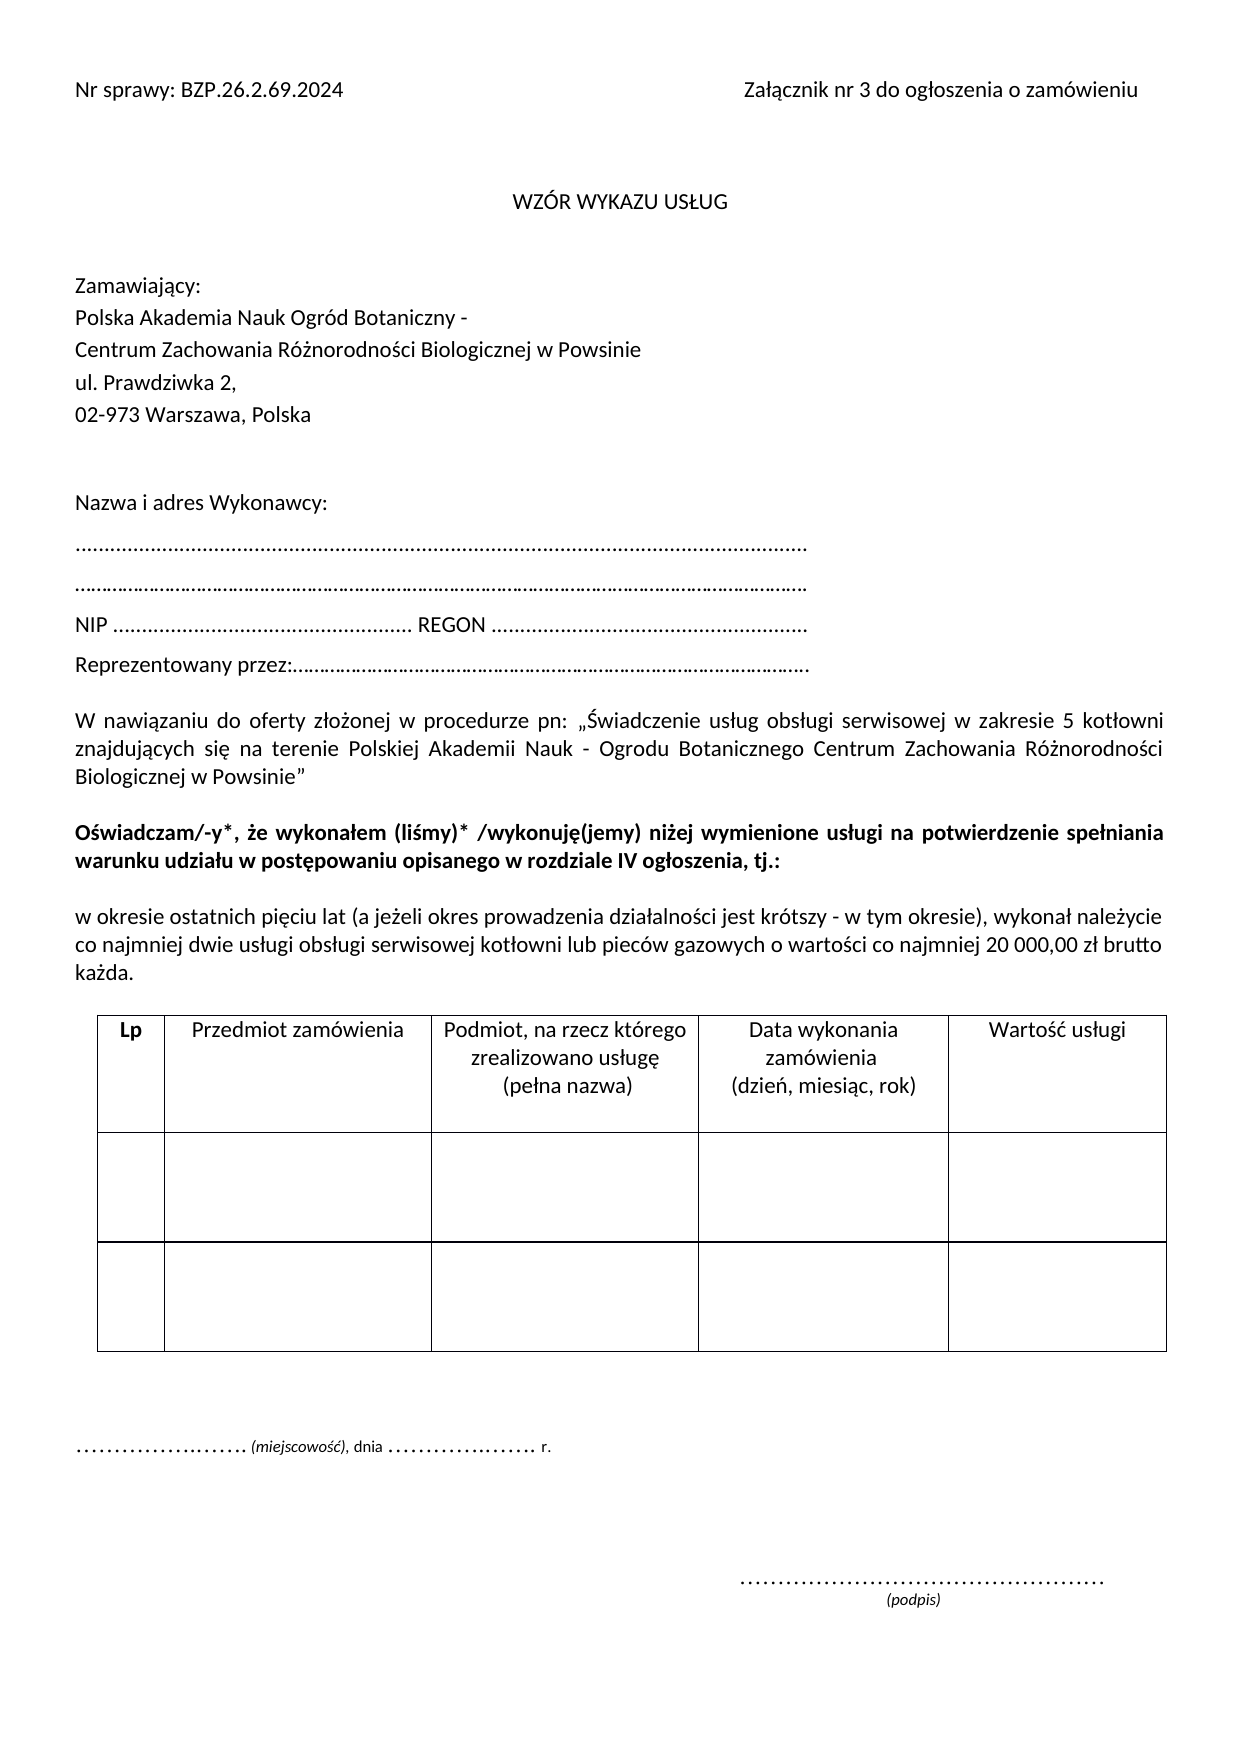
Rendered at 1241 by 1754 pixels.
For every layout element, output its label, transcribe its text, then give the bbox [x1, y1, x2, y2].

table_cell [699, 1133, 948, 1241]
table_header Podmiot, na rzecz którego zrealizowano usługę (pełna nazwa) [432, 1016, 698, 1132]
text …………………………………………………………………………………………………………………………. [75, 569, 1158, 597]
table_cell [949, 1133, 1166, 1241]
table_header Wartość usługi [949, 1016, 1166, 1132]
table_cell [432, 1243, 698, 1351]
text Nr sprawy: BZP.26.2.69.2024 Załącznik nr 3 do ogłoszenia o zamówieniu [75, 75, 1165, 103]
table_cell [98, 1243, 164, 1351]
text Polska Akademia Nauk Ogród Botaniczny - [75, 303, 1165, 331]
text …………….……. (miejscowość), dnia ………….……. r. [75, 1431, 1165, 1457]
text Nazwa i adres Wykonawcy: [75, 488, 1165, 516]
table_cell [699, 1243, 948, 1351]
table_header Przedmiot zamówienia [165, 1016, 431, 1132]
text ………………………………………… [75, 1563, 1165, 1589]
table_header Lp [98, 1016, 164, 1132]
table_cell [165, 1133, 431, 1241]
table_header Data wykonania zamówienia (dzień, miesiąc, rok) [699, 1016, 948, 1132]
table_cell [949, 1243, 1166, 1351]
text W nawiązaniu do oferty złożonej w procedurze pn: „Świadczenie usług obsługi serwisowej w zakresie 5 kotłowni znajdujących się na terenie Polskiej Akademii Nauk - Ogrodu Botanicznego Centrum Zachowania Różnorodności Biologicznej w Powsinie” [75, 706, 1165, 790]
text Centrum Zachowania Różnorodności Biologicznej w Powsinie [75, 336, 1165, 363]
text NIP .................................................... REGON ....................................................... [75, 610, 1158, 638]
text Oświadczam/-y*, że wykonałem (liśmy)* /wykonuję(jemy) niżej wymienione usługi na potwierdzenie spełniania warunku udziału w postępowaniu opisanego w rozdziale IV ogłoszenia, tj.: [75, 818, 1165, 874]
text WZÓR WYKAZU USŁUG [75, 187, 1165, 215]
text 02-973 Warszawa, Polska [75, 400, 1165, 428]
text Reprezentowany przez:…………………………………………………………………………………….. [75, 650, 1165, 678]
table_cell [98, 1133, 164, 1241]
text ............................................................................................................................... [75, 529, 1158, 557]
text Zamawiający: [75, 271, 1165, 299]
table_cell [432, 1133, 698, 1241]
text w okresie ostatnich pięciu lat (a jeżeli okres prowadzenia działalności jest krótszy - w tym okresie), wykonał należycie co najmniej dwie usługi obsługi serwisowej kotłowni lub pieców gazowych o wartości co najmniej 20 000,00 zł brutto każda. [75, 902, 1165, 986]
text ul. Prawdziwka 2, [75, 368, 1165, 396]
table_cell [165, 1243, 431, 1351]
text (podpis) [812, 1589, 1165, 1609]
